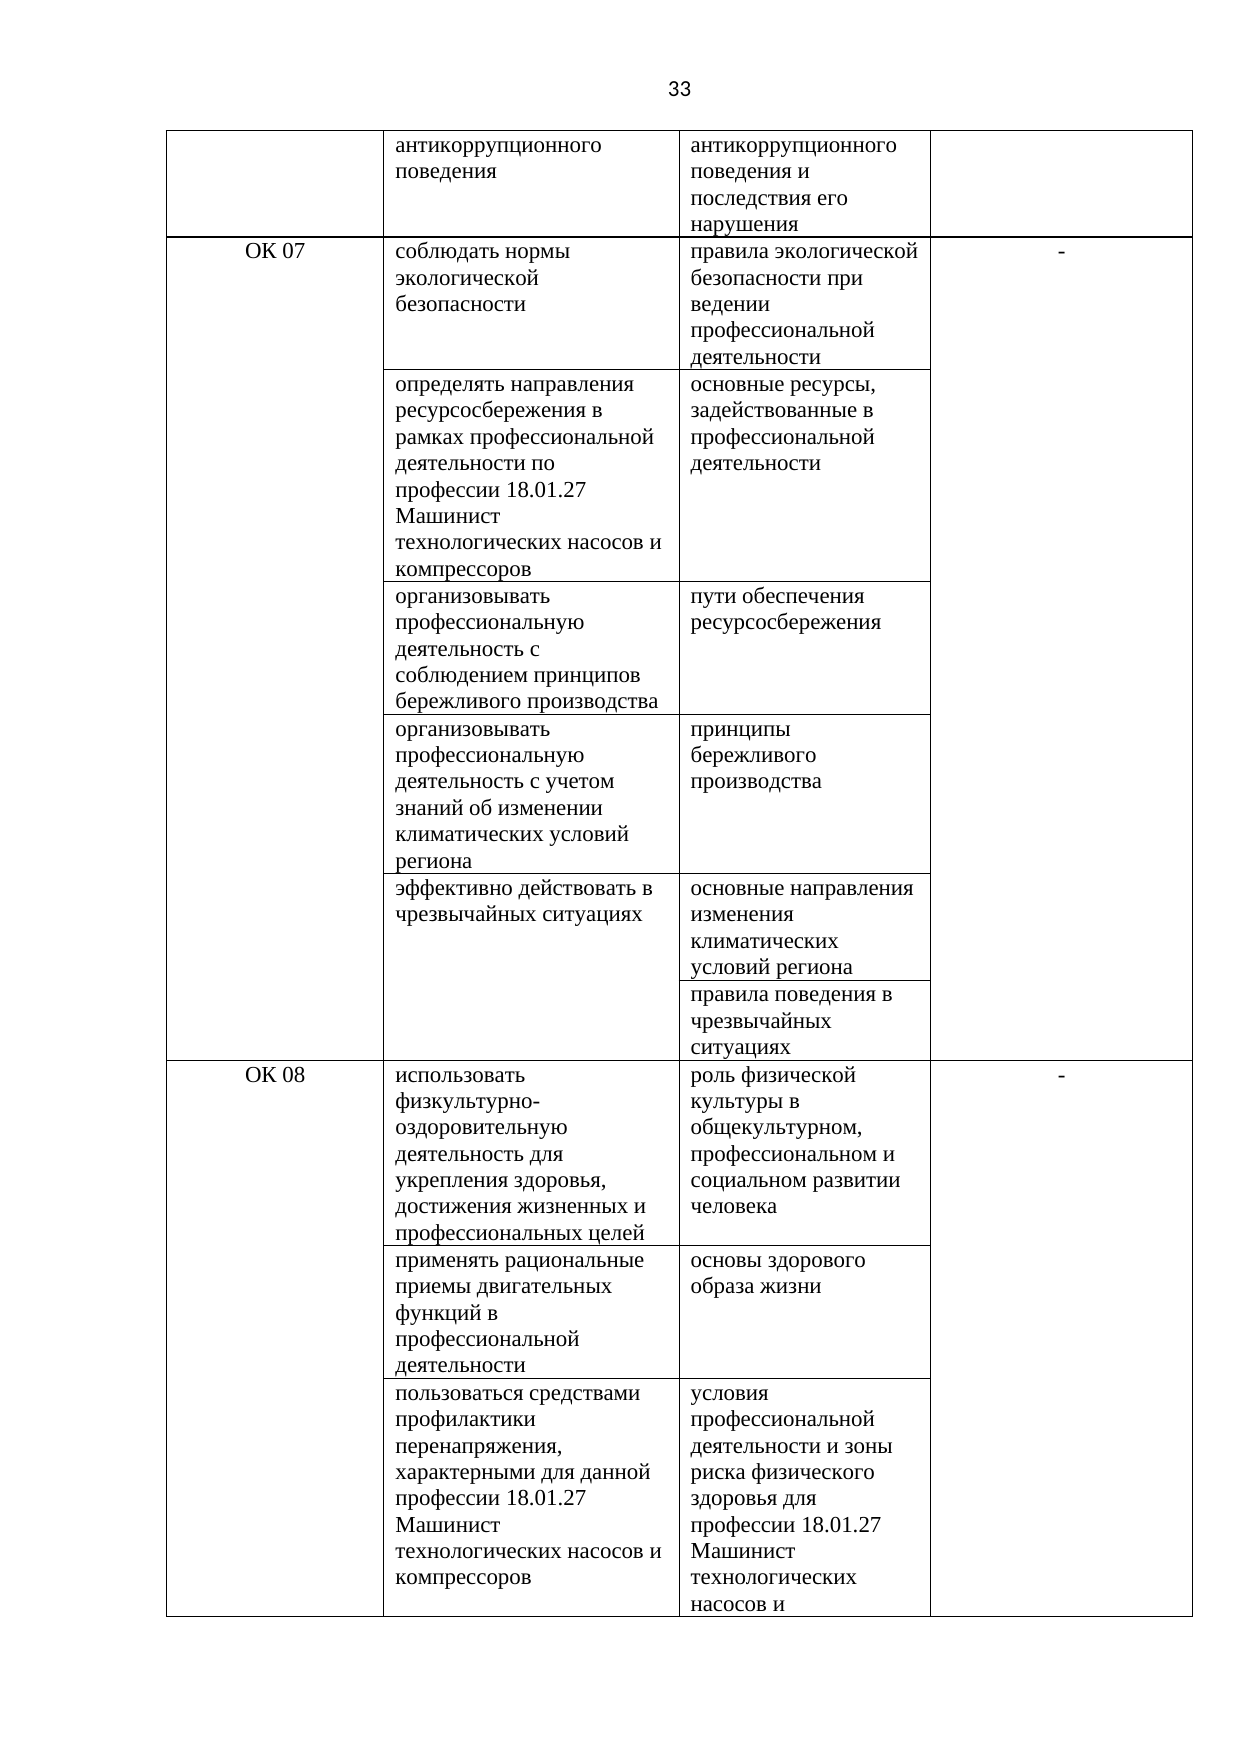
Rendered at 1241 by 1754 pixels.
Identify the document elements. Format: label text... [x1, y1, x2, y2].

table_cell основы здорового образа жизни [680, 1246, 930, 1378]
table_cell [384, 1379, 679, 1616]
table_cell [384, 131, 679, 236]
table_cell ОК 08 [167, 1061, 383, 1616]
table_cell ОК 07 [167, 238, 383, 1059]
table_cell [680, 1379, 930, 1616]
table_cell пути обеспечения ресурсосбережения [680, 582, 930, 714]
table_cell - [931, 1061, 1192, 1616]
table_cell организовывать профессиональную деятельность с учетом знаний об изменении климатических условий региона [384, 715, 679, 873]
table_cell основные направления изменения климатических условий региона [680, 874, 930, 979]
table_cell организовывать профессиональную деятельность с соблюдением принципов бережливого производства [384, 582, 679, 714]
table_cell основные ресурсы, задействованные в профессиональной деятельности [680, 370, 930, 581]
table_cell правила поведения в чрезвычайных ситуациях [680, 981, 930, 1059]
table_cell роль физической культуры в общекультурном, профессиональном и социальном развитии человека [680, 1061, 930, 1245]
table_cell соблюдать нормы экологической безопасности [384, 238, 679, 369]
table_cell определять направления ресурсосбережения в рамках профессиональной деятельности по профессии 18.01.27 Машинист технологических насосов и компрессоров [384, 370, 679, 581]
table_cell - [931, 238, 1192, 1059]
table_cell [680, 131, 930, 236]
table_cell принципы бережливого производства [680, 715, 930, 873]
table_cell правила экологической безопасности при ведении профессиональной деятельности [680, 238, 930, 369]
table_cell использовать физкультурно-оздоровительную деятельность для укрепления здоровья, достижения жизненных и профессиональных целей [384, 1061, 679, 1245]
table_cell эффективно действовать в чрезвычайных ситуациях [384, 874, 679, 1059]
table_cell применять рациональные приемы двигательных функций в профессиональной деятельности [384, 1246, 679, 1378]
